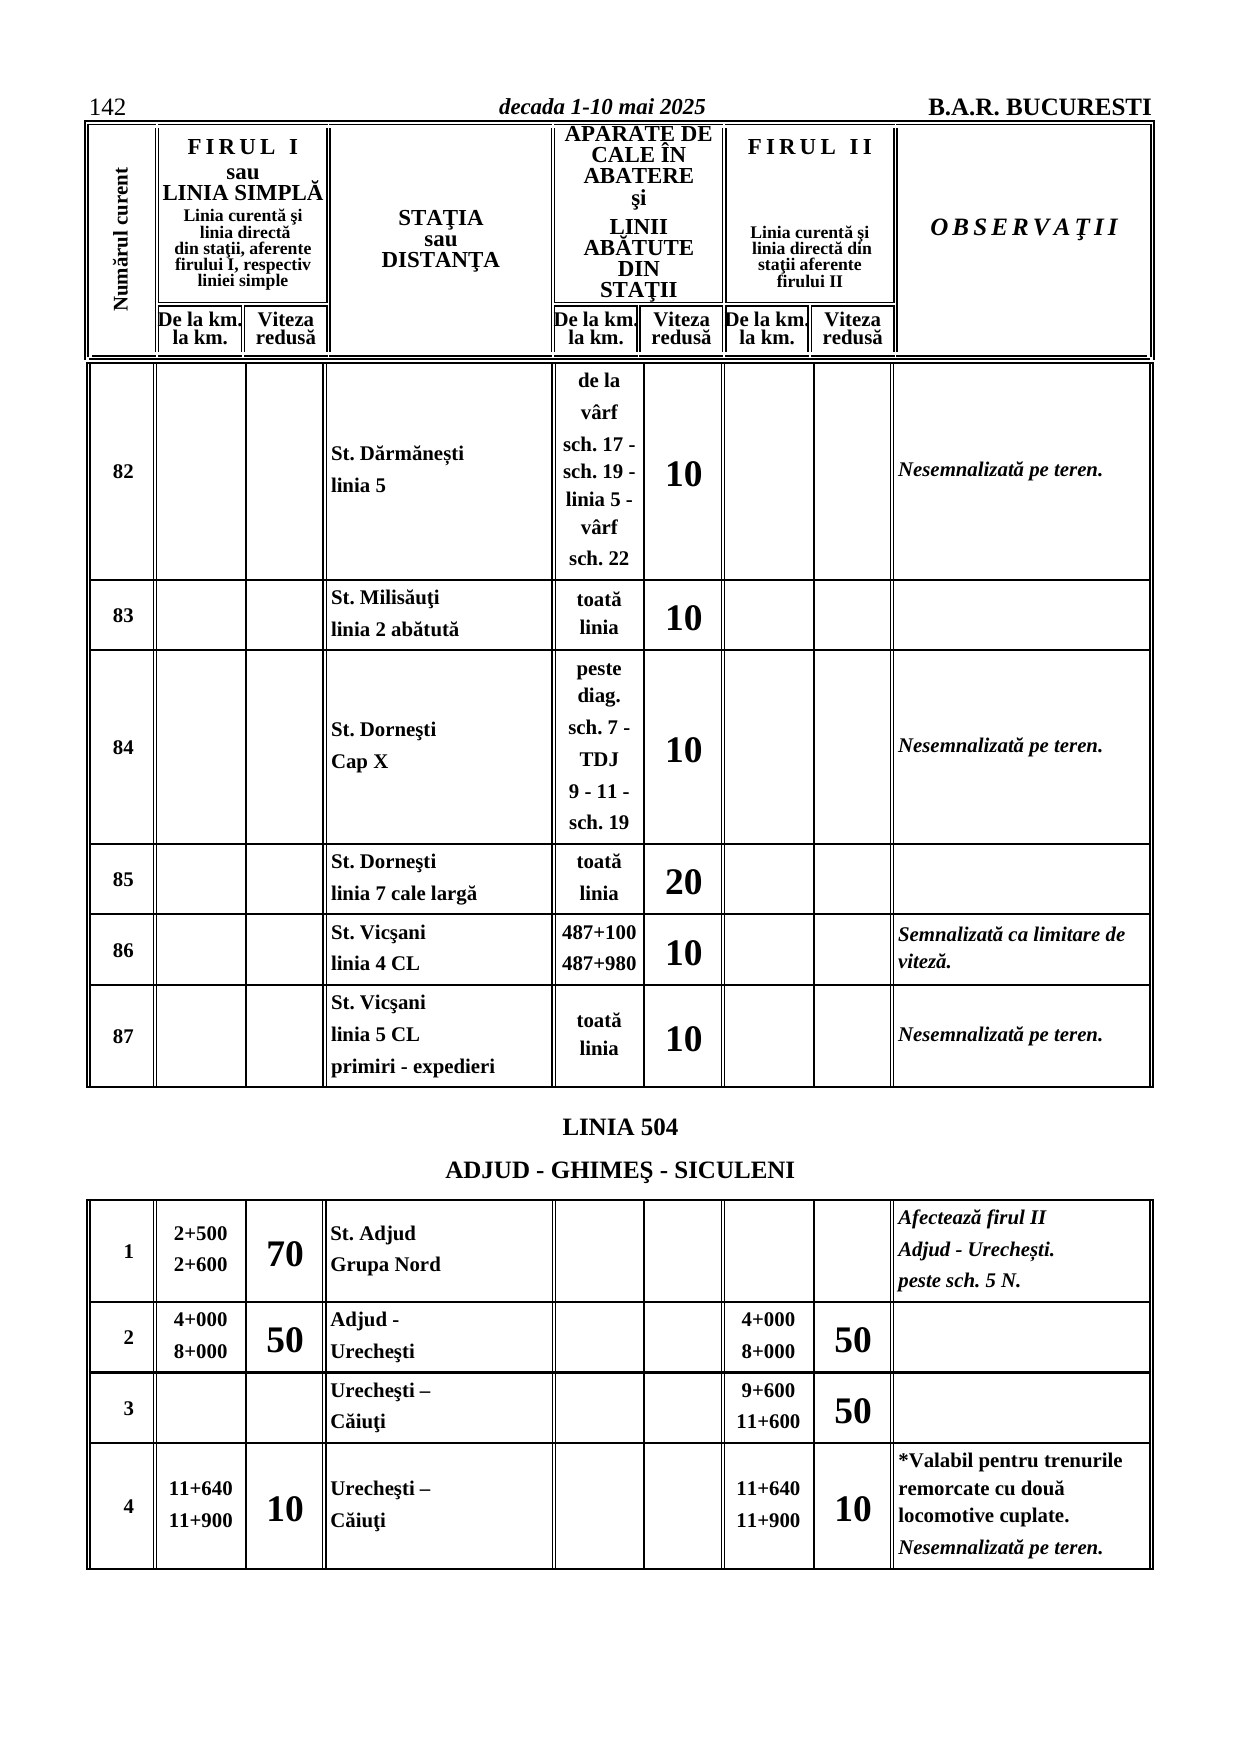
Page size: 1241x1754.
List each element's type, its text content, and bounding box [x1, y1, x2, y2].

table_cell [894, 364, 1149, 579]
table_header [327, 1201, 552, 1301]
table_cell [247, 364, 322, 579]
subtitle LINIA 504 [89, 1112, 1152, 1141]
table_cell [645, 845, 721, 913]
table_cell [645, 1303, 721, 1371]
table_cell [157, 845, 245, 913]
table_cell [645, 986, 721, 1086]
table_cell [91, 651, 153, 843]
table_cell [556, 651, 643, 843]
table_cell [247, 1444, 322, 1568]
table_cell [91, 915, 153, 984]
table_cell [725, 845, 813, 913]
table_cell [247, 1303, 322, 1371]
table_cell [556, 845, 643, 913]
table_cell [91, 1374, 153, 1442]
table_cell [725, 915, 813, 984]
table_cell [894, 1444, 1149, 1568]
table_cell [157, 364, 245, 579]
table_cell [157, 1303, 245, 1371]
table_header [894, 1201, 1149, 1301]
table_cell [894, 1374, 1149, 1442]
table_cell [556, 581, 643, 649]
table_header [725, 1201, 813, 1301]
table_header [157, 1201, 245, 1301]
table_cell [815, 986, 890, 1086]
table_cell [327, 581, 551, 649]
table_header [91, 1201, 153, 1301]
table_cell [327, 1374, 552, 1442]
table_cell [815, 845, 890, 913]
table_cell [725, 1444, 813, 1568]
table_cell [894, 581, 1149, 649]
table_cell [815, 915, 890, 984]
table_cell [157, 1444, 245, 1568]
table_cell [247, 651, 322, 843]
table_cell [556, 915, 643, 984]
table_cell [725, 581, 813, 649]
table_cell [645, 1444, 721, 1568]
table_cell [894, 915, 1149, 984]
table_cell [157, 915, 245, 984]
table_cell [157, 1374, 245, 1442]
subtitle ADJUD - GHIMEŞ - SICULENI [89, 1155, 1152, 1184]
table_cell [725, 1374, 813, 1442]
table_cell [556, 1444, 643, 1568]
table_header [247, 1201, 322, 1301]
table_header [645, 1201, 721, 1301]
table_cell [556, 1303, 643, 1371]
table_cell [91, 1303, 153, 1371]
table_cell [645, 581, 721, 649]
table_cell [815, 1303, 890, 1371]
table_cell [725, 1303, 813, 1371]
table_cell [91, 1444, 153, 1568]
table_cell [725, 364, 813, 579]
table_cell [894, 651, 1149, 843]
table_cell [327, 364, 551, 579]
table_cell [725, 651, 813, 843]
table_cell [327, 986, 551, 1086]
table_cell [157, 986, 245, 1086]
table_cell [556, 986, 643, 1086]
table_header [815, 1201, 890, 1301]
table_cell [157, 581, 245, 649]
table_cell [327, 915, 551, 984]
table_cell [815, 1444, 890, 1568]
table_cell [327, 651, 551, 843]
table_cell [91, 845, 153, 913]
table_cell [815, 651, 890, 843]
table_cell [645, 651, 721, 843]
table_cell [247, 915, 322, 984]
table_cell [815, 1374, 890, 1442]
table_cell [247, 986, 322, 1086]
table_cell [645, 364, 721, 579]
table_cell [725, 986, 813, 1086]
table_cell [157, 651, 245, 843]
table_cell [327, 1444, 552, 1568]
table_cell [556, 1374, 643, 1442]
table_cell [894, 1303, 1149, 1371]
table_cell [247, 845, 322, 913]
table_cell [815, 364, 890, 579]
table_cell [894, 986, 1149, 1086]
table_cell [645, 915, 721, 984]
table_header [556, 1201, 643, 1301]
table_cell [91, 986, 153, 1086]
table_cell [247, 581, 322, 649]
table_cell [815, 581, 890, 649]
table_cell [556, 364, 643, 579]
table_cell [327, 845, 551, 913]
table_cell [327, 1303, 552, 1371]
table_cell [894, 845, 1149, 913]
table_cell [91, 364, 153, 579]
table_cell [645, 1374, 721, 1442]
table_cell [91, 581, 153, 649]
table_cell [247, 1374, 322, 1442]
